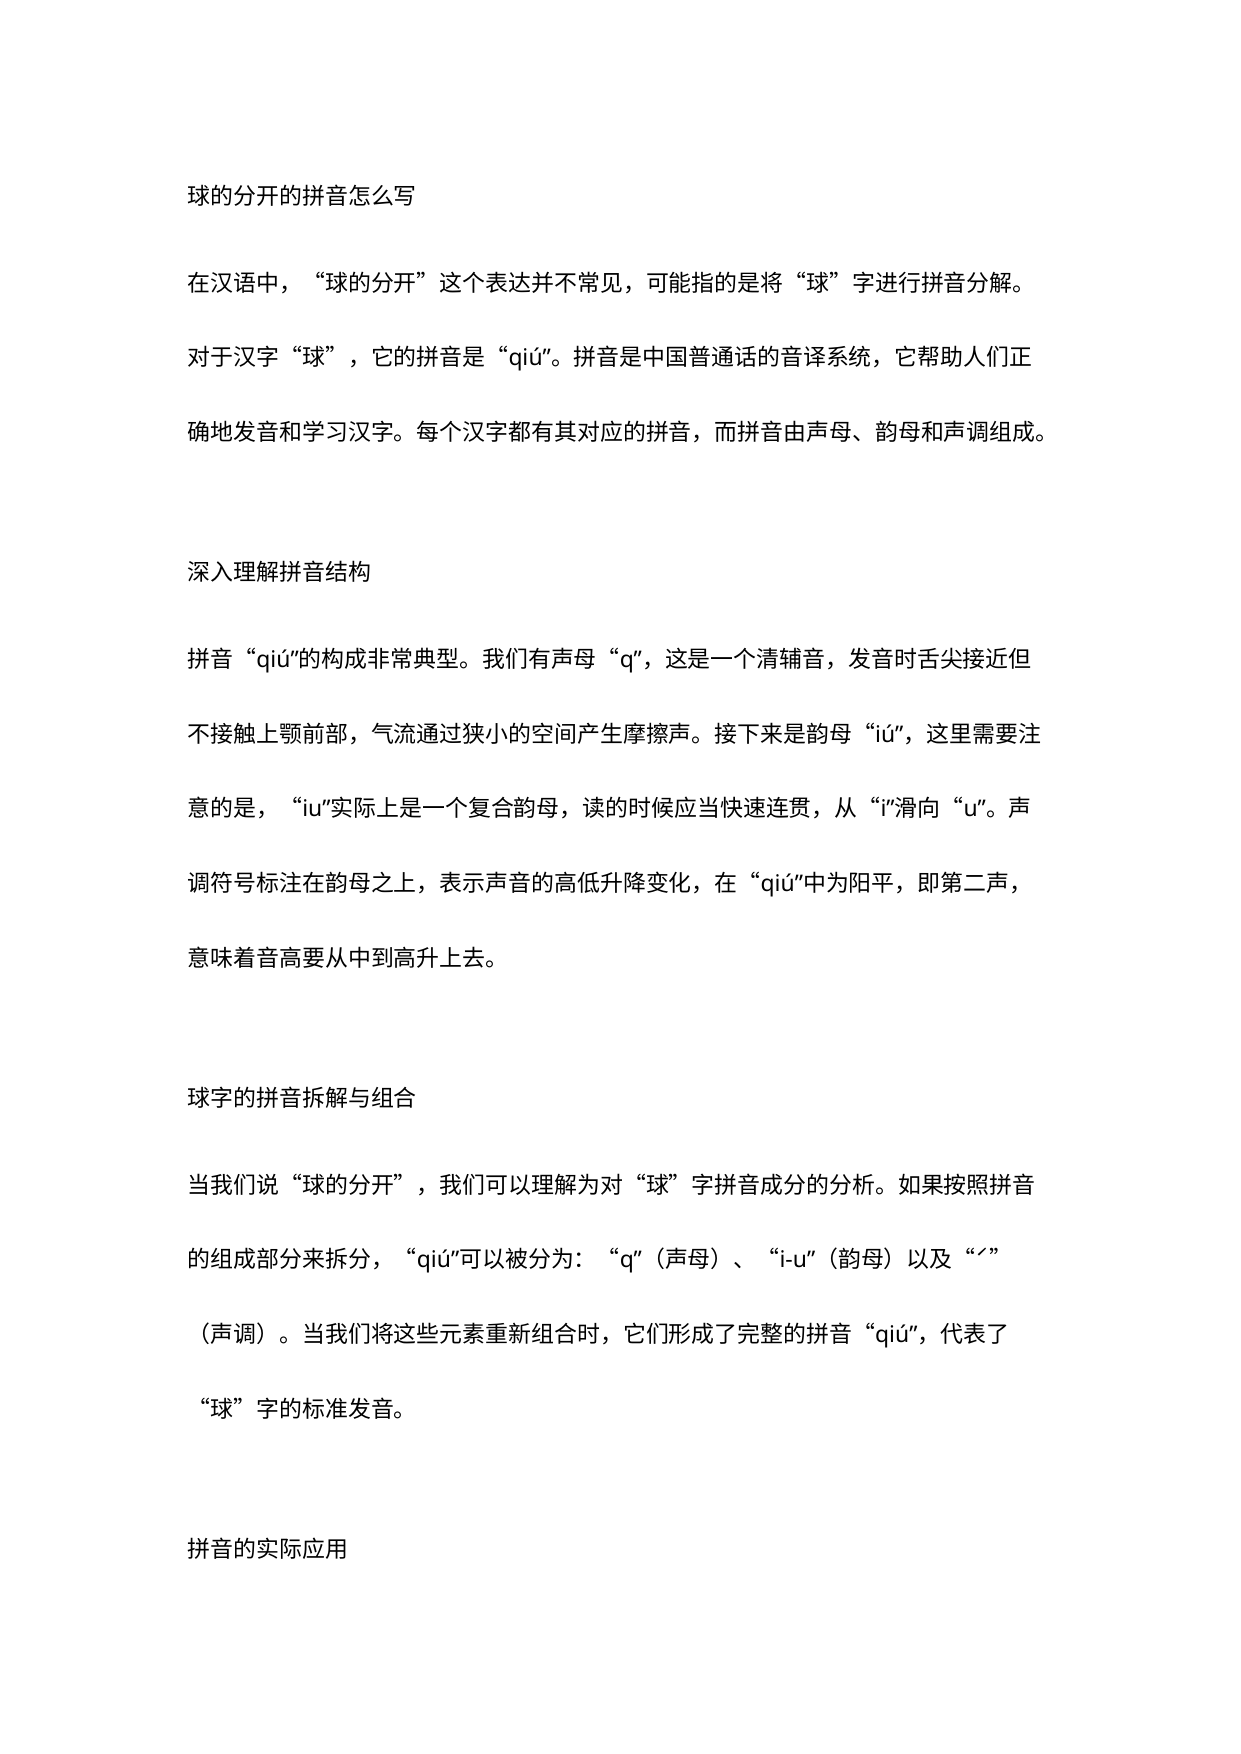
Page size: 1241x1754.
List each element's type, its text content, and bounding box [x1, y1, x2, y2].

text 拼音“qiú”的构成非常典型。我们有声母“q”，这是一个清辅音，发音时舌尖接近但不接触上颚前部，气流通过狭小的空间产生摩擦声。接下来是韵母“iú”，这里需要注意的是，“iu”实际上是一个复合韵母，读的时候应当快速连贯，从“i”滑向“u”。声调符号标注在韵母之上，表示声音的高低升降变化，在“qiú”中为阳平，即第二声，意味着音高要从中到高升上去。 [187, 625, 1053, 989]
text 球字的拼音拆解与组合 [187, 1064, 1053, 1129]
text 球的分开的拼音怎么写 [187, 162, 1053, 227]
text 深入理解拼音结构 [187, 538, 1053, 603]
text 拼音的实际应用 [187, 1515, 1053, 1580]
text 在汉语中，“球的分开”这个表达并不常见，可能指的是将“球”字进行拼音分解。对于汉字“球”，它的拼音是“qiú”。拼音是中国普通话的音译系统，它帮助人们正确地发音和学习汉字。每个汉字都有其对应的拼音，而拼音由声母、韵母和声调组成。 [187, 248, 1053, 463]
text 当我们说“球的分开”，我们可以理解为对“球”字拼音成分的分析。如果按照拼音的组成部分来拆分，“qiú”可以被分为：“q”（声母）、“i-u”（韵母）以及“ˊ”（声调）。当我们将这些元素重新组合时，它们形成了完整的拼音“qiú”，代表了“球”字的标准发音。 [187, 1151, 1053, 1440]
